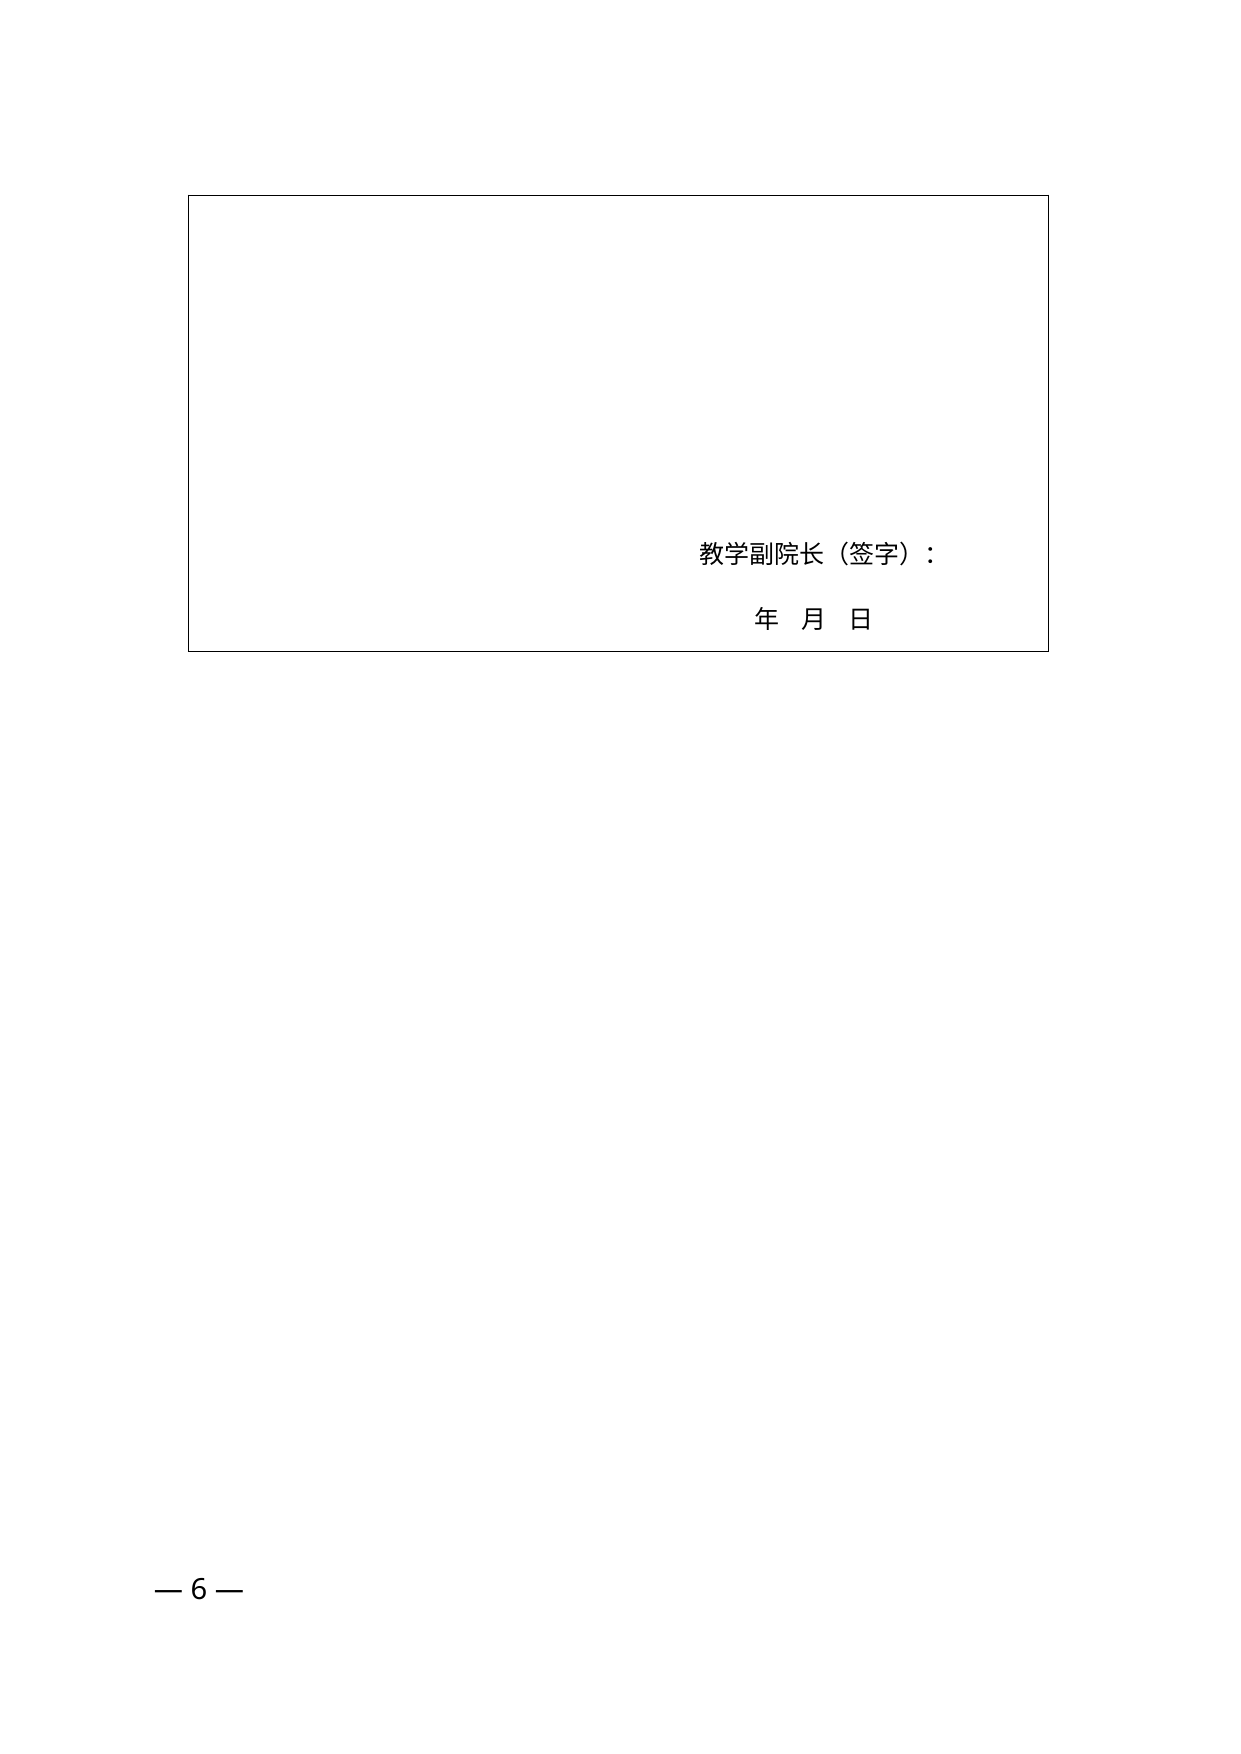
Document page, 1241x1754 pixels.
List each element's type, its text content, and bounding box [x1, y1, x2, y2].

table_cell 教学副院长（签字）： 年 月 日 [189, 196, 1048, 651]
